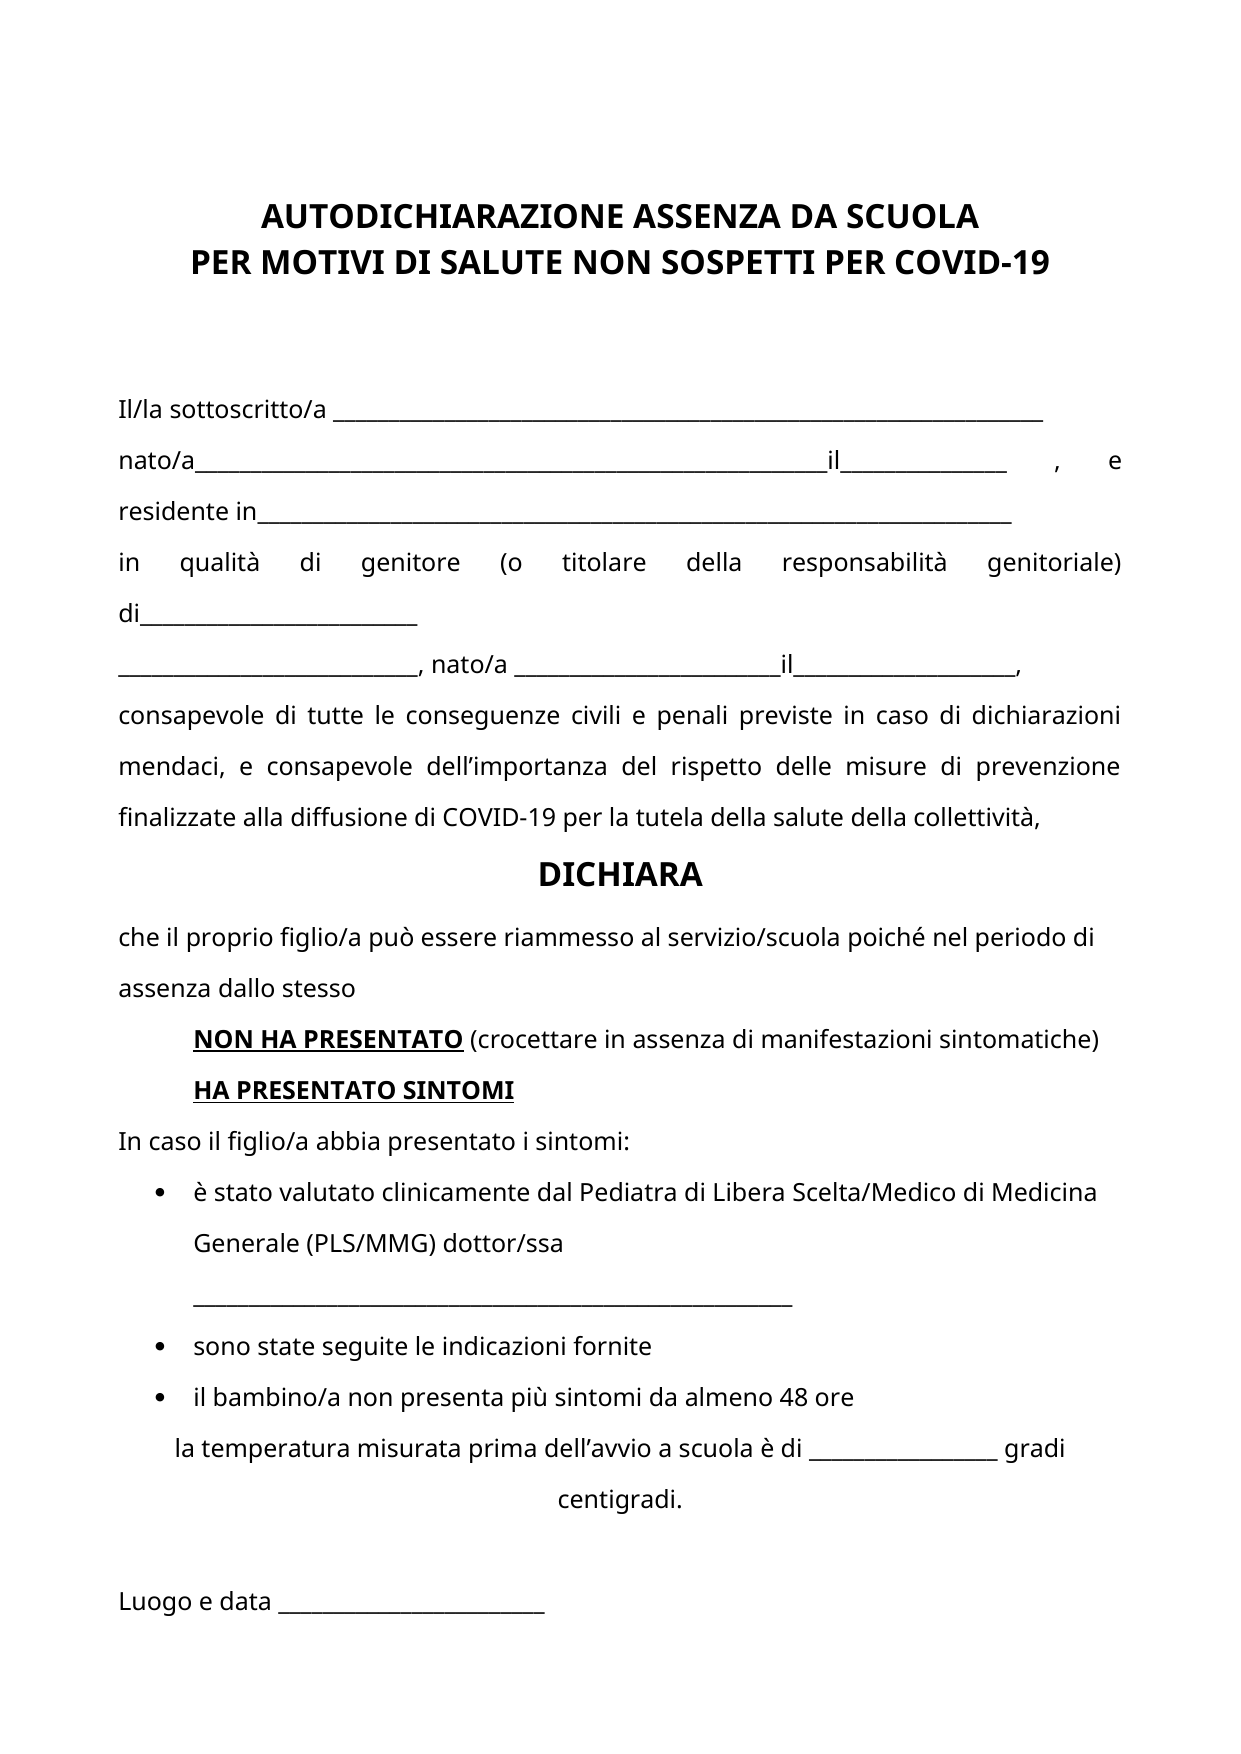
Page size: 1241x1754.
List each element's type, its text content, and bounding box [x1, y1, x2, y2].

text ___________________________, nato/a ________________________il____________________, [118, 647, 1122, 681]
list il bambino/a non presenta più sintomi da almeno 48 ore [156, 1379, 1122, 1413]
text DICHIARA [118, 851, 1122, 897]
list NON HA PRESENTATO (crocettare in assenza di manifestazioni sintomatiche) [156, 1021, 1122, 1056]
text In caso il figlio/a abbia presentato i sintomi: [118, 1124, 1122, 1158]
text Luogo e data ________________________ [118, 1583, 1122, 1617]
text in qualità di genitore (o titolare della responsabilità genitoriale) di_________________________ [118, 545, 1122, 630]
list è stato valutato clinicamente dal Pediatra di Libera Scelta/Medico di Medicina Generale (PLS/MMG) dottor/ssa ______________________________________________________ [156, 1175, 1122, 1311]
text consapevole di tutte le conseguenze civili e penali previste in caso di dichiarazioni mendaci, e consapevole dell’importanza del rispetto delle misure di prevenzione finalizzate alla diffusione di COVID-19 per la tutela della salute della collettività, [118, 698, 1122, 834]
text che il proprio figlio/a può essere riammesso al servizio/scuola poiché nel periodo di assenza dallo stesso [118, 919, 1122, 1004]
text la temperatura misurata prima dell’avvio a scuola è di _________________ gradi centigradi. [118, 1430, 1122, 1515]
text Il/la sottoscritto/a ________________________________________________________________ [118, 392, 1122, 426]
text PER MOTIVI DI SALUTE NON SOSPETTI PER COVID-19 [118, 238, 1122, 284]
text nato/a_________________________________________________________il_______________ , e residente in____________________________________________________________________ [118, 443, 1122, 528]
list HA PRESENTATO SINTOMI [156, 1073, 1122, 1107]
text AUTODICHIARAZIONE ASSENZA DA SCUOLA [118, 193, 1122, 238]
list sono state seguite le indicazioni fornite [156, 1328, 1122, 1362]
